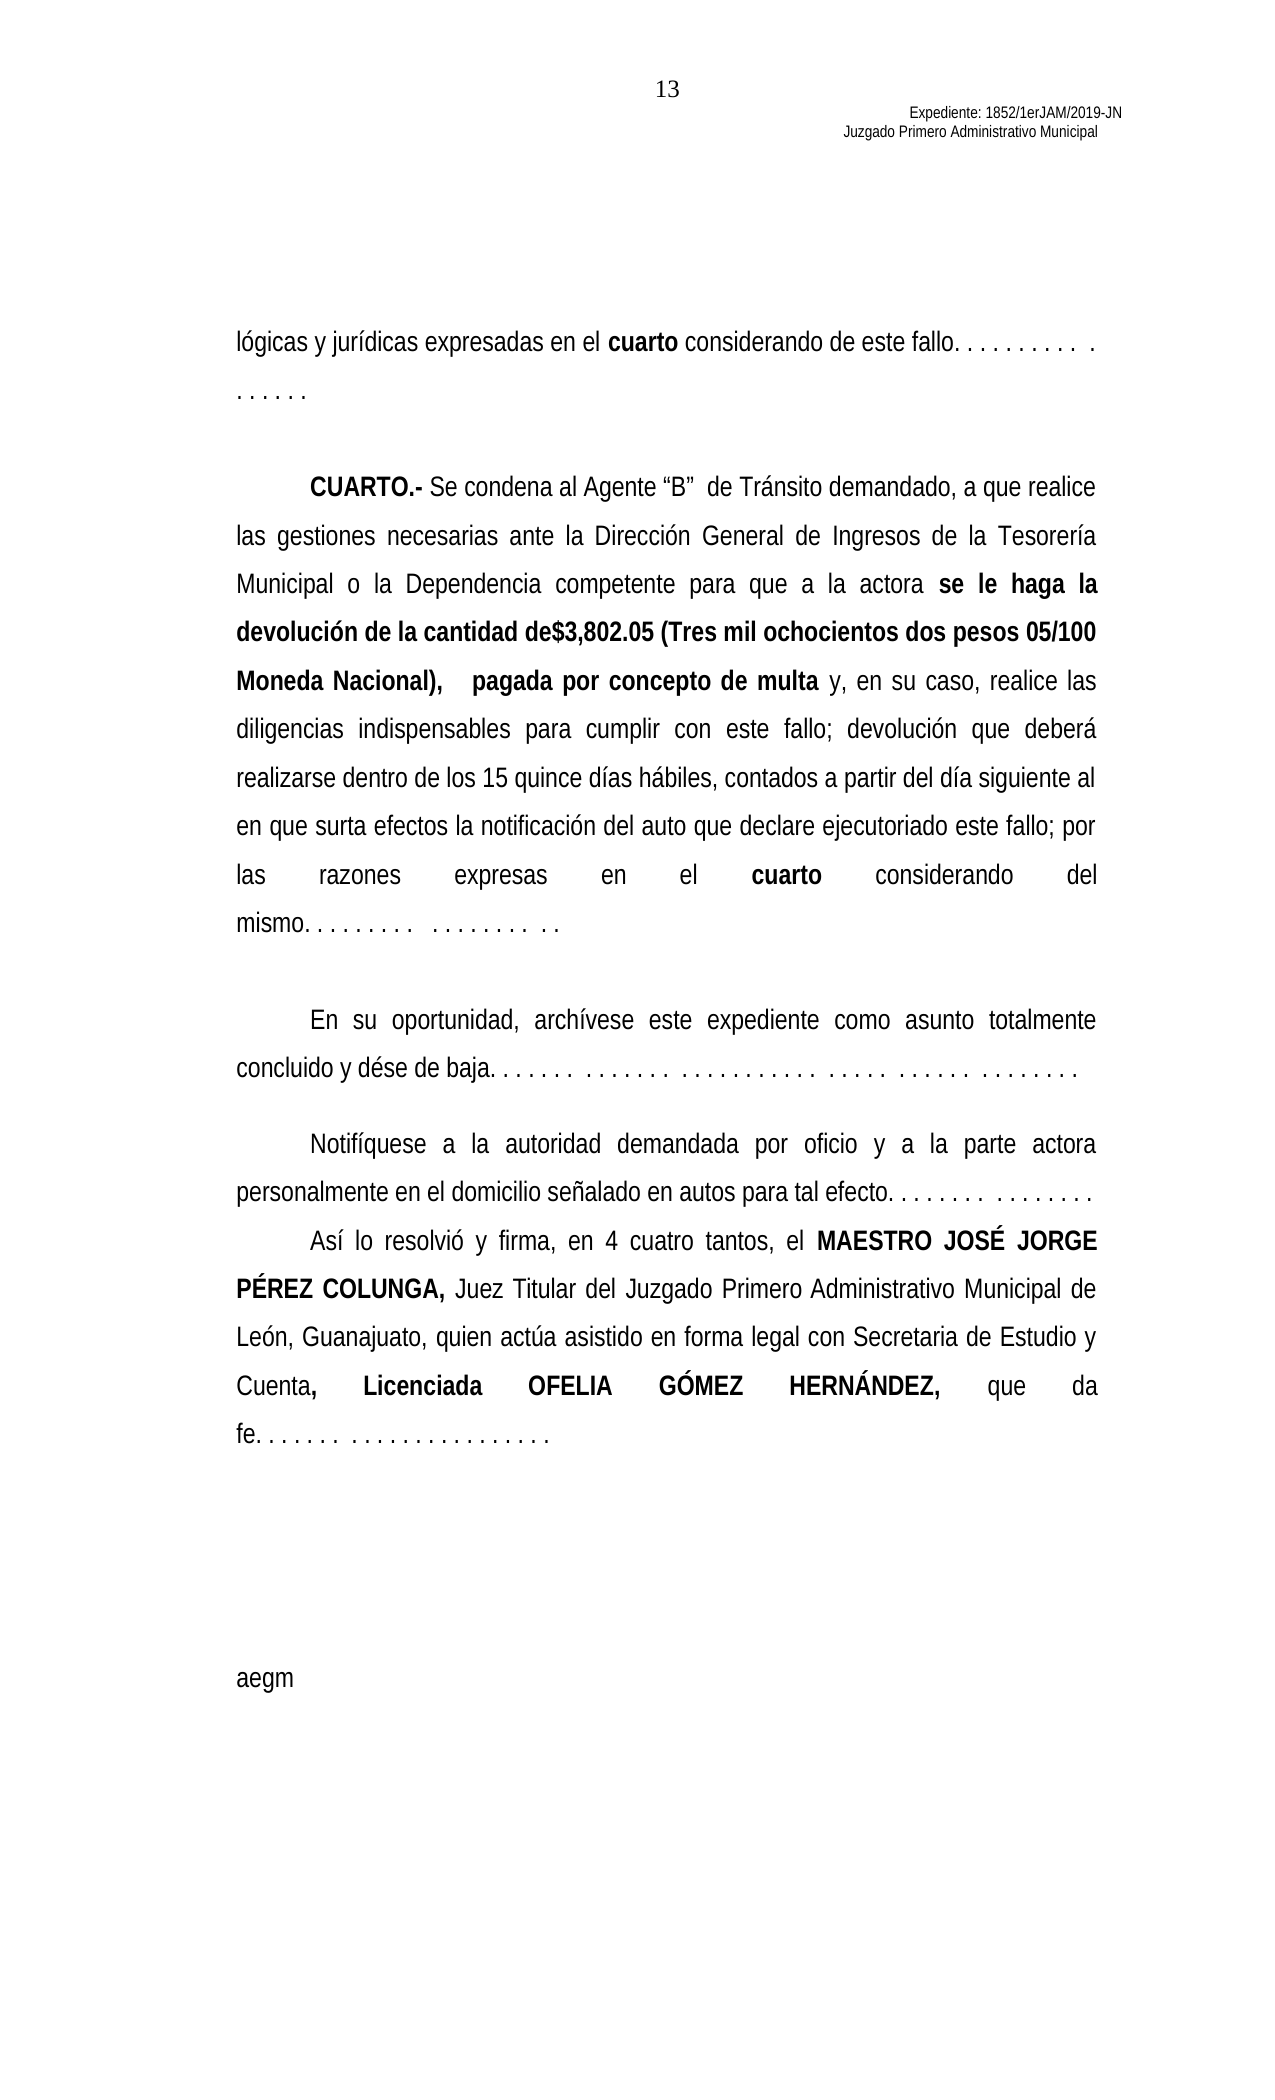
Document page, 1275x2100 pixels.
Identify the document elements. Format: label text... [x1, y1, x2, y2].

text Así lo resolvió y firma, en 4 cuatro tantos, el MAESTRO JOSÉ JORGE PÉREZ COLUNGA, Juez Titular del Juzgado Primero Administrativo Municipal de León, Guanajuato, quien actúa asistido en forma legal con Secretaria de Estudio y Cuenta, Licenciada OFELIA GÓMEZ HERNÁNDEZ, que da fe. . . . . . . . . . . . . . . . . . . . . . . [236, 1224, 1098, 1450]
text aegm [236, 1661, 1098, 1693]
text CUARTO.- Se condena al Agente “B” de Tránsito demandado, a que realice las gestiones necesarias ante la Dirección General de Ingresos de la Tesorería Municipal o la Dependencia competente para que a la actora se le haga la devolución de la cantidad de$3,802.05 (Tres mil ochocientos dos pesos 05/100 Moneda Nacional), pagada por concepto de multa y, en su caso, realice las diligencias indispensables para cumplir con este fallo; devolución que deberá realizarse dentro de los 15 quince días hábiles, contados a partir del día siguiente al en que surta efectos la notificación del auto que declare ejecutoriado este fallo; por las razones expresas en el cuarto considerando del mismo. . . . . . . . . . . . . . . . . . . [236, 470, 1098, 938]
text En su oportunidad, archívese este expediente como asunto totalmente concluido y dése de baja. . . . . . . . . . . . . . . . . . . . . . . . . . . . . . . . . . . . . . . . . . . . [236, 1003, 1098, 1084]
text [236, 325, 1098, 406]
text Notifíquese a la autoridad demandada por oficio y a la parte actora personalmente en el domicilio señalado en autos para tal efecto. . . . . . . . . . . . . . . . [236, 1127, 1098, 1207]
